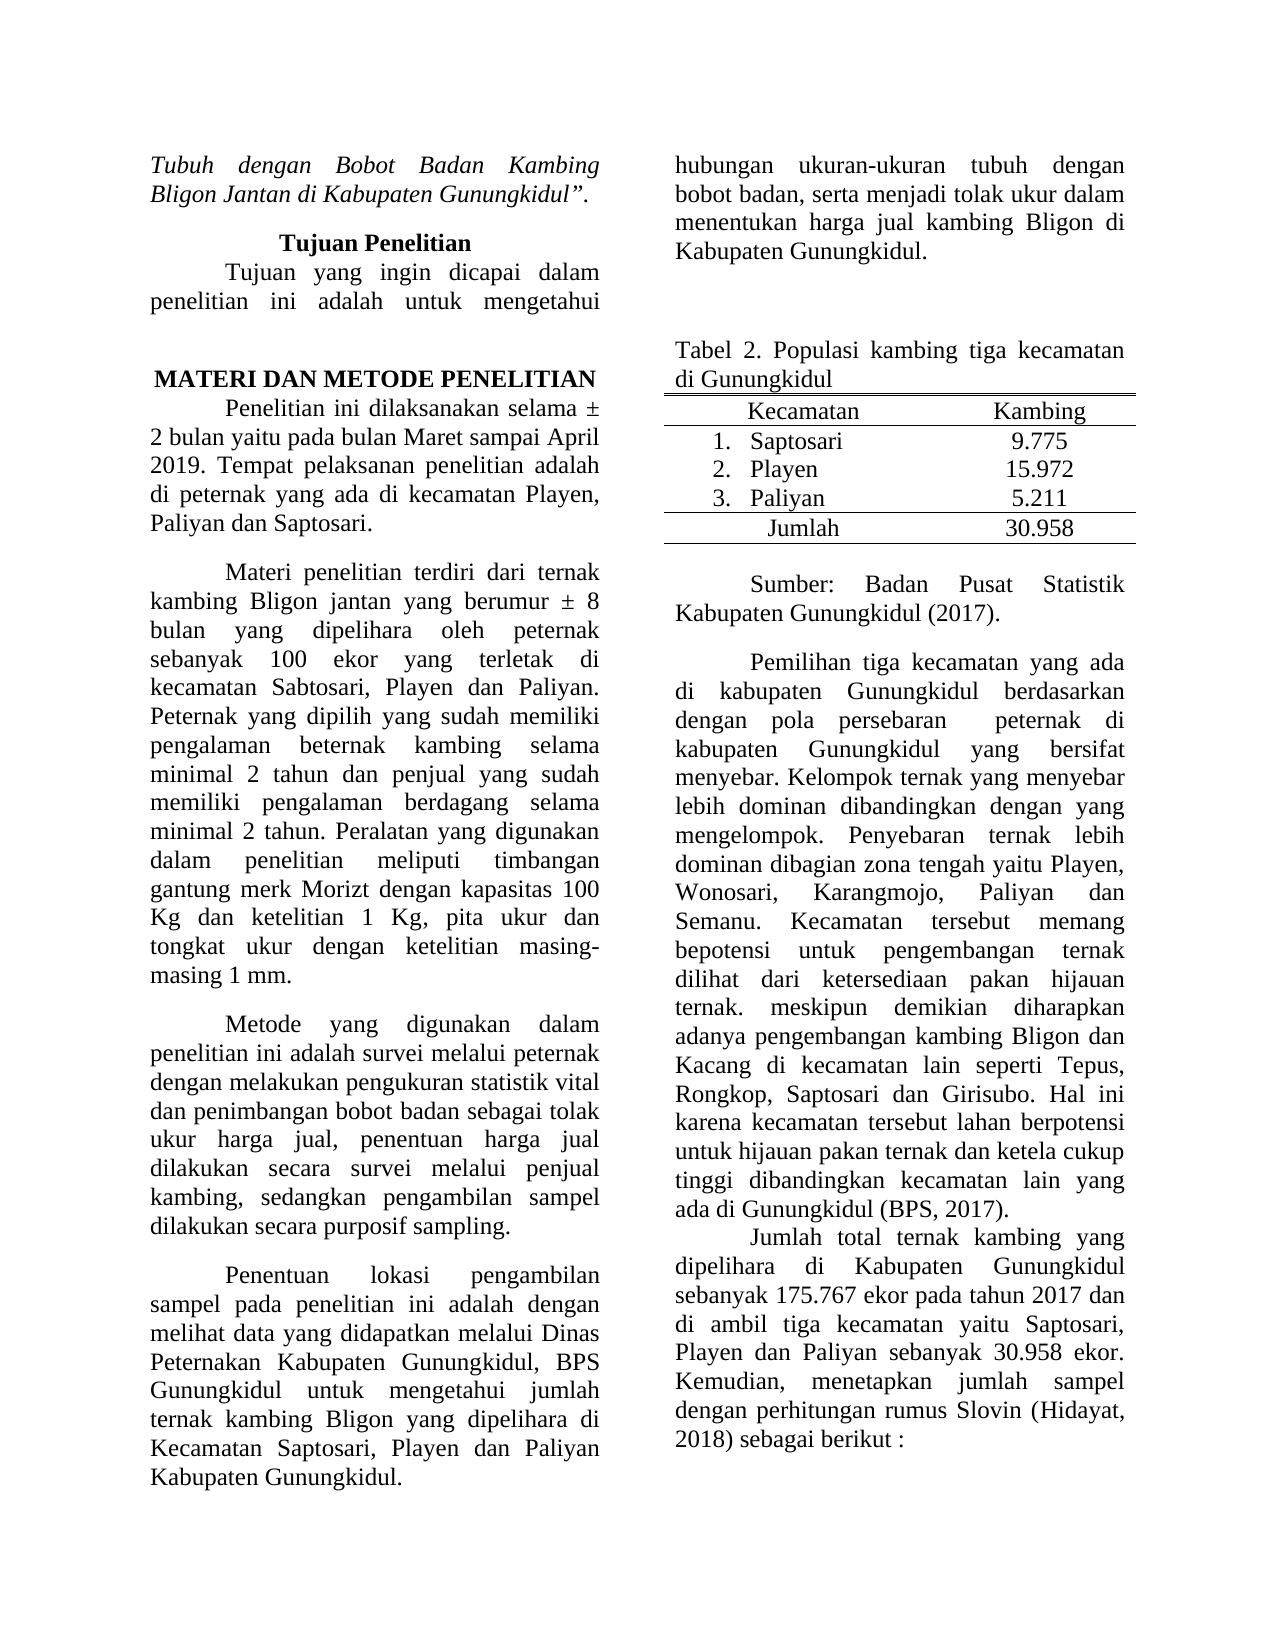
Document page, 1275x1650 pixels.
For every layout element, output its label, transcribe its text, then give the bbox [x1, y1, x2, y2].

text Tabel 2. Populasi kambing tiga kecamatan di Gunungkidul [675, 335, 1125, 393]
text Metode yang digunakan dalam penelitian ini adalah survei melalui peternak dengan melakukan pengukuran statistik vital dan penimbangan bobot badan sebagai tolak ukur harga jual, penentuan harga jual dilakukan secara survei melalui penjual kambing, sedangkan pengambilan sampel dilakukan secara purposif sampling. [150, 1009, 600, 1239]
table_cell Paliyan [664, 483, 943, 512]
table_cell Playen [664, 455, 943, 483]
text Tujuan yang ingin dicapai dalam penelitian ini adalah untuk mengetahui hubungan ukuran-ukuran tubuh dengan bobot badan, serta menjadi tolak ukur dalam menentukan harga jual kambing Bligon di Kabupaten Gunungkidul. [675, 150, 1125, 265]
table_cell Jumlah [664, 513, 943, 543]
table_cell 30.958 [943, 513, 1136, 543]
table_header Kambing [943, 396, 1136, 425]
text MATERI DAN METODE PENELITIAN [150, 364, 600, 393]
table_header Kecamatan [664, 396, 943, 425]
table_cell Saptosari [664, 426, 943, 454]
table_cell 9.775 [943, 426, 1136, 454]
text Penelitian ini dilaksanakan selama ± 2 bulan yaitu pada bulan Maret sampai April 2019. Tempat pelaksanan penelitian adalah di peternak yang ada di kecamatan Playen, Paliyan dan Saptosari. [150, 393, 600, 537]
text Sumber: Badan Pusat Statistik Kabupaten Gunungkidul (2017). [675, 569, 1125, 627]
text Materi penelitian terdiri dari ternak kambing Bligon jantan yang berumur ± 8 bulan yang dipelihara oleh peternak sebanyak 100 ekor yang terletak di kecamatan Sabtosari, Playen dan Paliyan. Peternak yang dipilih yang sudah memiliki pengalaman beternak kambing selama minimal 2 tahun dan penjual yang sudah memiliki pengalaman berdagang selama minimal 2 tahun. Peralatan yang digunakan dalam penelitian meliputi timbangan gantung merk Morizt dengan kapasitas 100 Kg dan ketelitian 1 Kg, pita ukur dan tongkat ukur dengan ketelitian masing-masing 1 mm. [150, 557, 600, 989]
text Penentuan lokasi pengambilan sampel pada penelitian ini adalah dengan melihat data yang didapatkan melalui Dinas Peternakan Kabupaten Gunungkidul, BPS Gunungkidul untuk mengetahui jumlah ternak kambing Bligon yang dipelihara di Kecamatan Saptosari, Playen dan Paliyan Kabupaten Gunungkidul. [150, 1260, 600, 1490]
text Pemilihan tiga kecamatan yang ada di kabupaten Gunungkidul berdasarkan dengan pola persebaran peternak di kabupaten Gunungkidul yang bersifat menyebar. Kelompok ternak yang menyebar lebih dominan dibandingkan dengan yang mengelompok. Penyebaran ternak lebih dominan dibagian zona tengah yaitu Playen, Wonosari, Karangmojo, Paliyan dan Semanu. Kecamatan tersebut memang bepotensi untuk pengembangan ternak dilihat dari ketersediaan pakan hijauan ternak. meskipun demikian diharapkan adanya pengembangan kambing Bligon dan Kacang di kecamatan lain seperti Tepus, Rongkop, Saptosari dan Girisubo. Hal ini karena kecamatan tersebut lahan berpotensi untuk hijauan pakan ternak dan ketela cukup tinggi dibandingkan kecamatan lain yang ada di Gunungkidul (BPS, 2017). [675, 647, 1125, 1222]
text Tujuan Penelitian [150, 228, 600, 257]
table_cell 15.972 [943, 455, 1136, 483]
text Tujuan yang ingin dicapai dalam penelitian ini adalah untuk mengetahui hubungan ukuran-ukuran tubuh dengan bobot badan, serta menjadi tolak ukur dalam menentukan harga jual kambing Bligon di Kabupaten Gunungkidul. [150, 257, 600, 314]
text Jumlah total ternak kambing yang dipelihara di Kabupaten Gunungkidul sebanyak 175.767 ekor pada tahun 2017 dan di ambil tiga kecamatan yaitu Saptosari, Playen dan Paliyan sebanyak 30.958 ekor. Kemudian, menetapkan jumlah sampel dengan perhitungan rumus Slovin (Hidayat, 2018) sebagai berikut : [675, 1222, 1125, 1452]
table_cell 5.211 [943, 483, 1136, 512]
